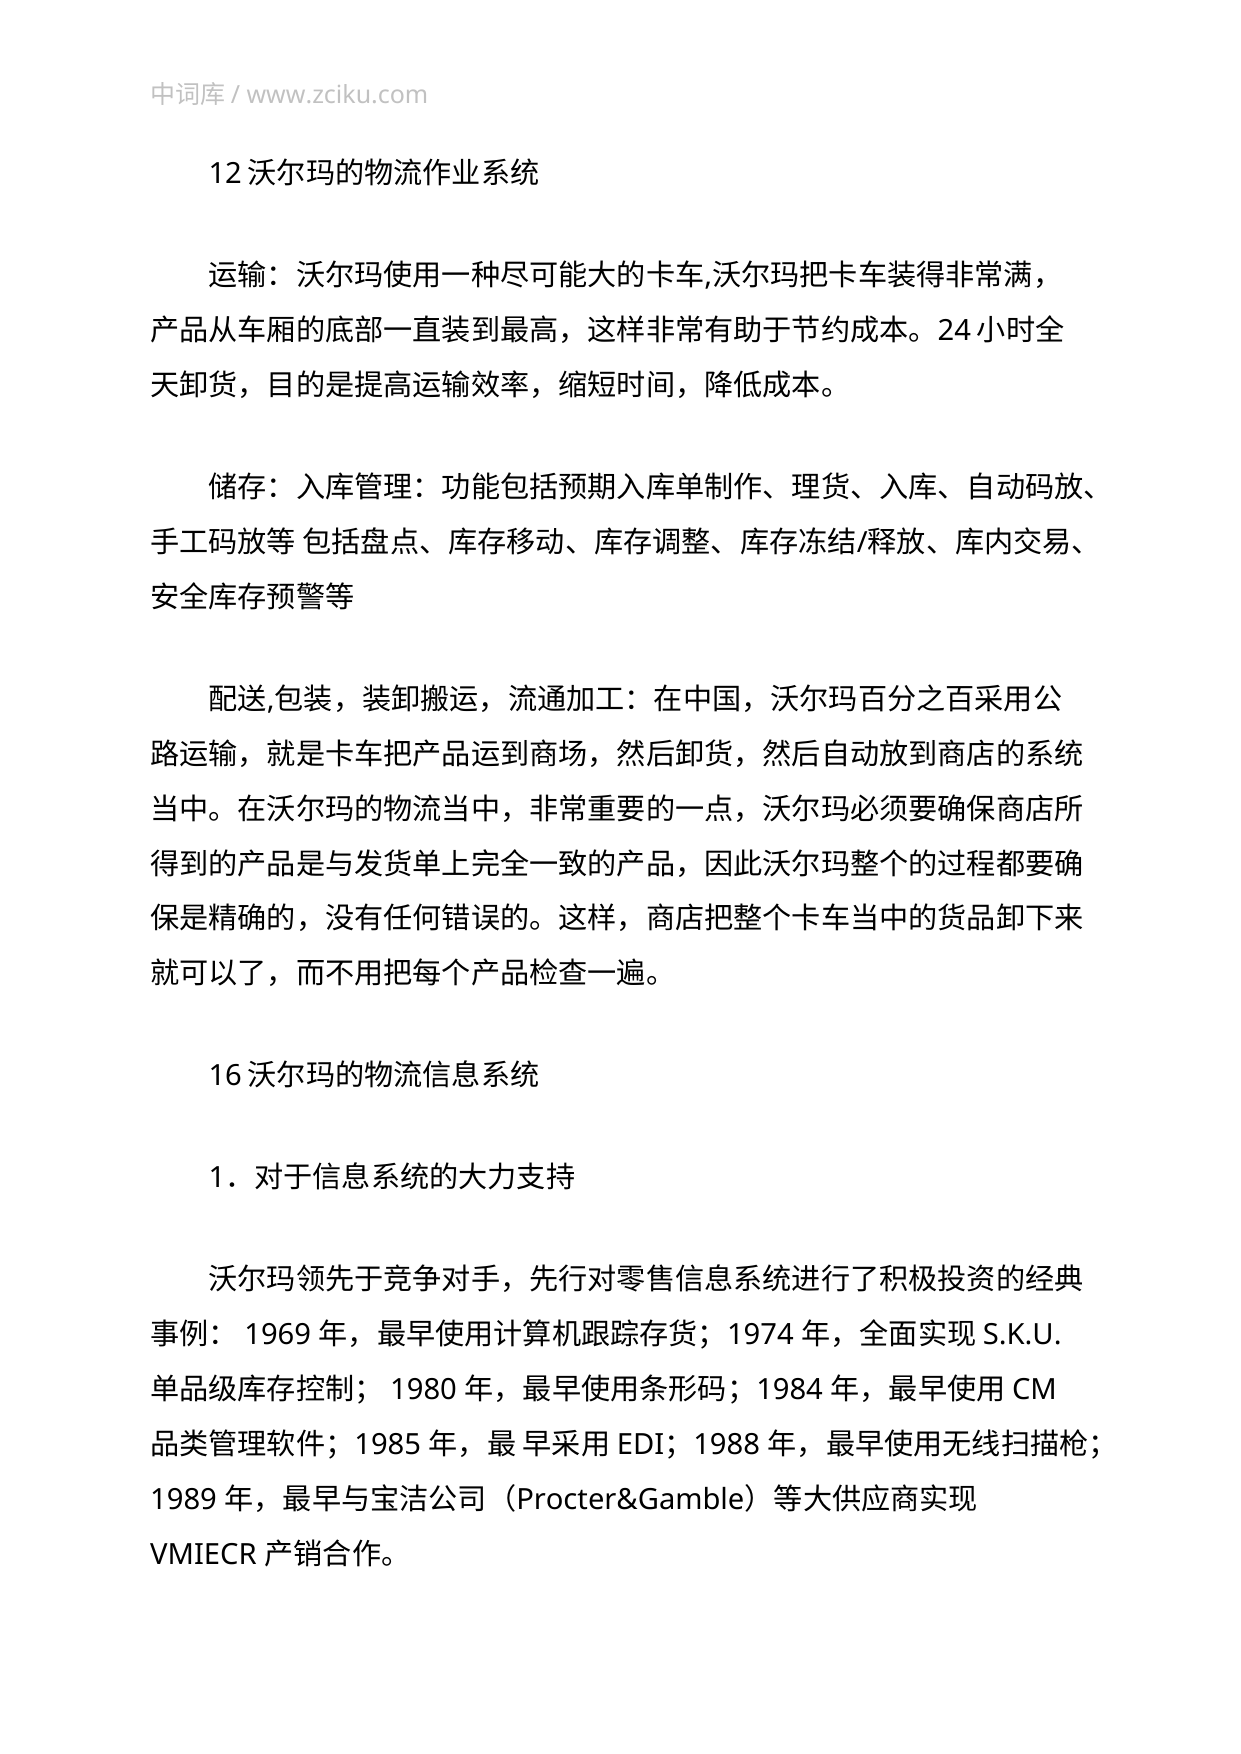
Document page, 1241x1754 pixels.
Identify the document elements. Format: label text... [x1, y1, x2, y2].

text 16沃尔玛的物流信息系统 [150, 1052, 1090, 1094]
text 沃尔玛领先于竞争对手，先行对零售信息系统进行了积极投资的经典事例： 1969 年，最早使用计算机跟踪存货；1974 年，全面实现 S.K.U.单品级库存控制； 1980 年，最早使用条形码；1984 年，最早使用 CM 品类管理软件；1985 年，最 早采用 EDI；1988 年，最早使用无线扫描枪；1989 年，最早与宝洁公司（Procter&Gamble）等大供应商实现 VMIECR 产销合作。 [150, 1256, 1090, 1573]
text 配送,包装，装卸搬运，流通加工：在中国，沃尔玛百分之百采用公路运输，就是卡车把产品运到商场，然后卸货，然后自动放到商店的系统当中。在沃尔玛的物流当中，非常重要的一点，沃尔玛必须要确保商店所得到的产品是与发货单上完全一致的产品，因此沃尔玛整个的过程都要确保是精确的，没有任何错误的。这样，商店把整个卡车当中的货品卸下来就可以了，而不用把每个产品检查一遍。 [150, 675, 1090, 992]
text 运输：沃尔玛使用一种尽可能大的卡车,沃尔玛把卡车装得非常满，产品从车厢的底部一直装到最高，这样非常有助于节约成本。24小时全天卸货，目的是提高运输效率，缩短时间，降低成本。 [150, 252, 1090, 404]
text 储存：入库管理：功能包括预期入库单制作、理货、入库、自动码放、手工码放等 包括盘点、库存移动、库存调整、库存冻结/释放、库内交易、安全库存预警等 [150, 464, 1090, 616]
text 12沃尔玛的物流作业系统 [150, 150, 1090, 192]
text 1．对于信息系统的大力支持 [150, 1154, 1090, 1196]
